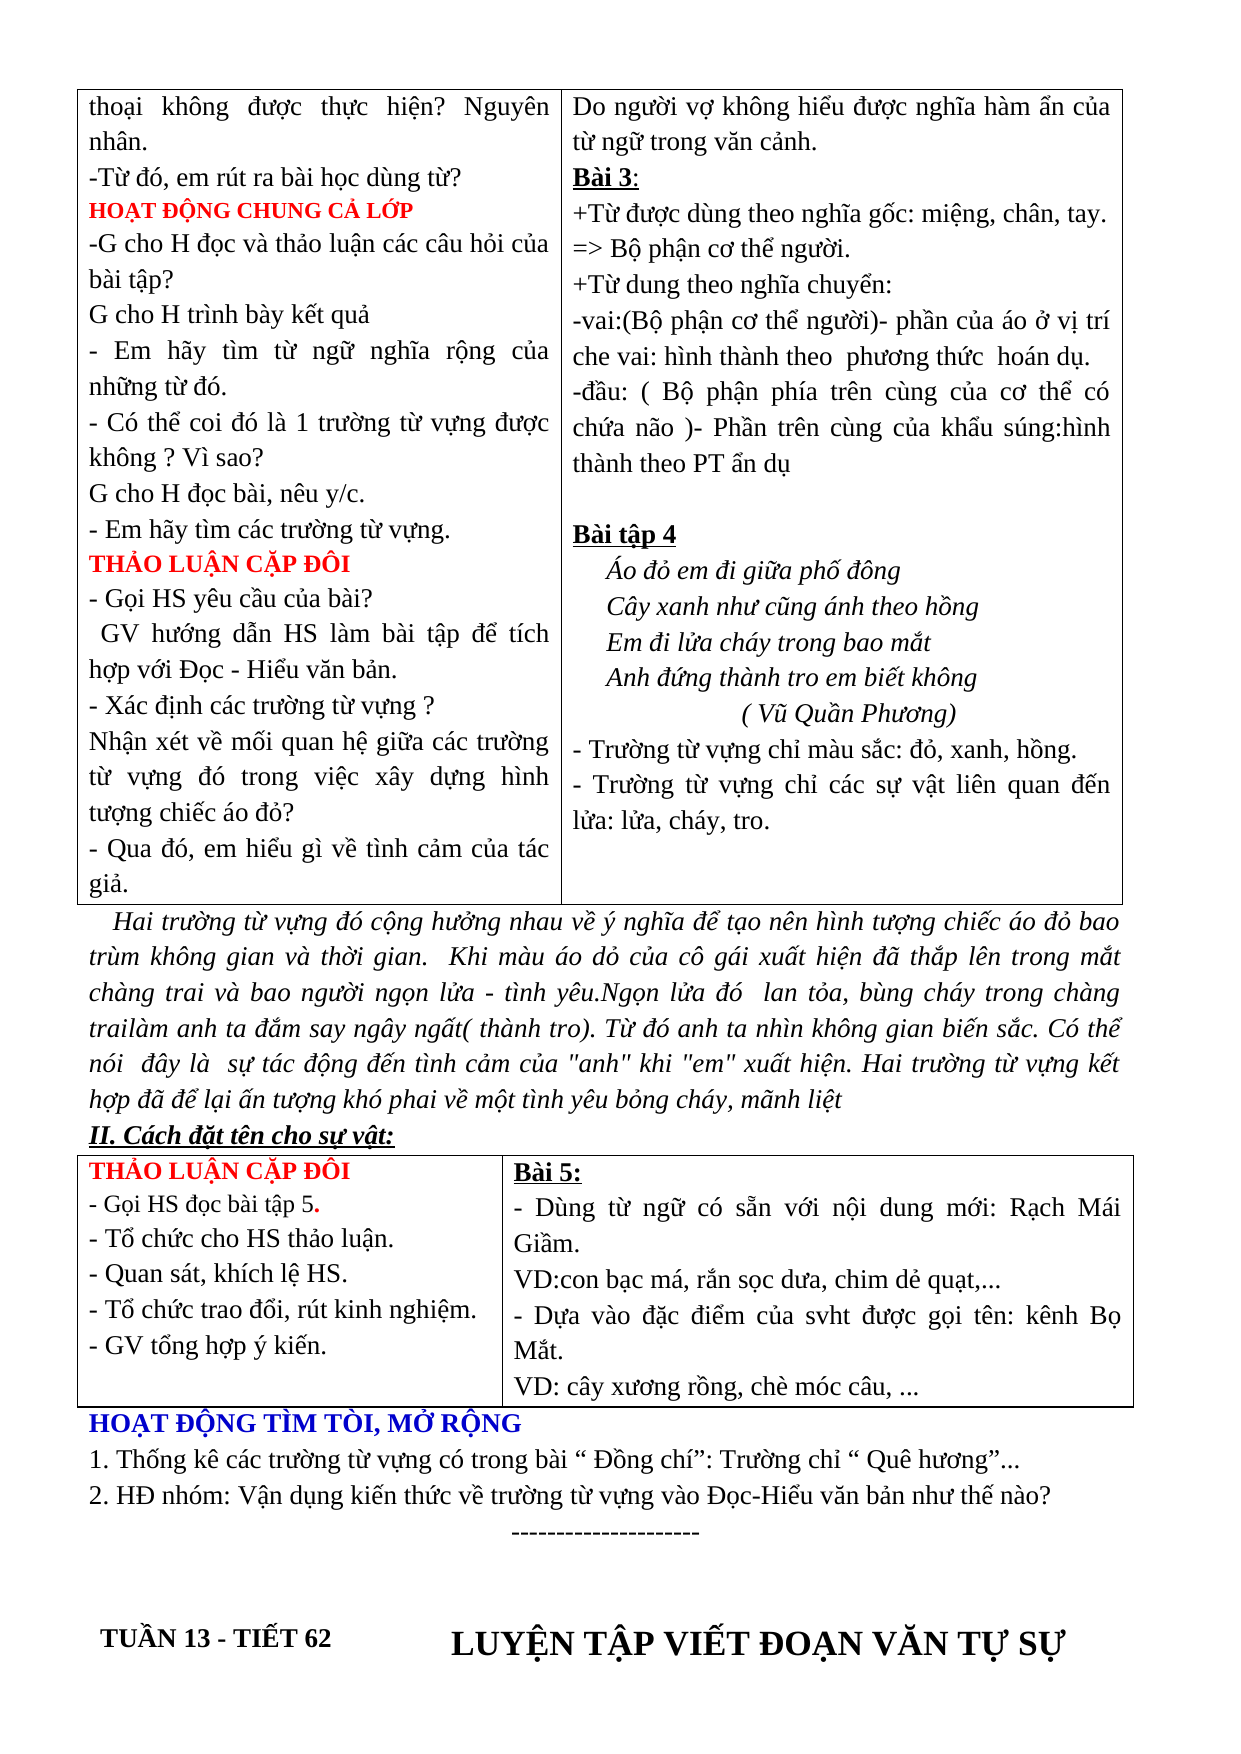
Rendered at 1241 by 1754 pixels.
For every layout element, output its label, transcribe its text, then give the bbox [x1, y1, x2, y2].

text 1. Thống kê các trường từ vựng có trong bài “ Đồng chí”: Trường chỉ “ Quê hương”... [89, 1443, 1122, 1474]
table_header TUẦN 13 - TIẾT 62 Ngày soạn : .................. Ngày dạy :.................... [89, 1622, 399, 1663]
table_header THẢO LUẬN CẶP ĐÔI - Gọi HS đọc bài tập 5. - Tổ chức cho HS thảo luận. - Quan sát, khích lệ HS. - Tổ chức trao đổi, rút kinh nghiệm. - GV tổng hợp ý kiến. [78, 1156, 502, 1406]
table_header LUYỆN TẬP VIẾT ĐOẠN VĂN TỰ SỰ CÓ SỬ DỤNG YẾU TỐ NGHỊ LUẬN [399, 1622, 1118, 1663]
text Hai trường từ vựng đó cộng hưởng nhau về ý nghĩa để tạo nên hình tượng chiếc áo đỏ bao trùm không gian và thời gian. Khi màu áo dỏ của cô gái xuất hiện đã thắp lên trong mắt chàng trai và bao người ngọn lửa - tình yêu.Ngọn lửa đó lan tỏa, bùng cháy trong chàng trailàm anh ta đắm say ngây ngất( thành tro). Từ đó anh ta nhìn không gian biến sắc. Có thể nói đây là sự tác động đến tình cảm của "anh" khi "em" xuất hiện. Hai trường từ vựng kết hợp đã để lại ấn tượng khó phai về một tình yêu bỏng cháy, mãnh liệt [89, 905, 1122, 1114]
text HOẠT ĐỘNG TÌM TÒI, MỞ RỘNG [89, 1408, 1122, 1438]
text 2. HĐ nhóm: Vận dụng kiến thức về trường từ vựng vào Đọc-Hiểu văn bản như thế nào? [89, 1479, 1122, 1510]
text II. Cách đặt tên cho sự vật: [89, 1119, 1122, 1150]
table_header Bài 5: - Dùng từ ngữ có sẵn với nội dung mới: Rạch Mái Giầm. VD:con bạc má, rắn sọc dưa, chim dẻ quạt,... - Dựa vào đặc điểm của svht được gọi tên: kênh Bọ Mắt. VD: cây xương rồng, chè móc câu, ... [503, 1156, 1133, 1406]
text --------------------- [89, 1514, 1122, 1546]
